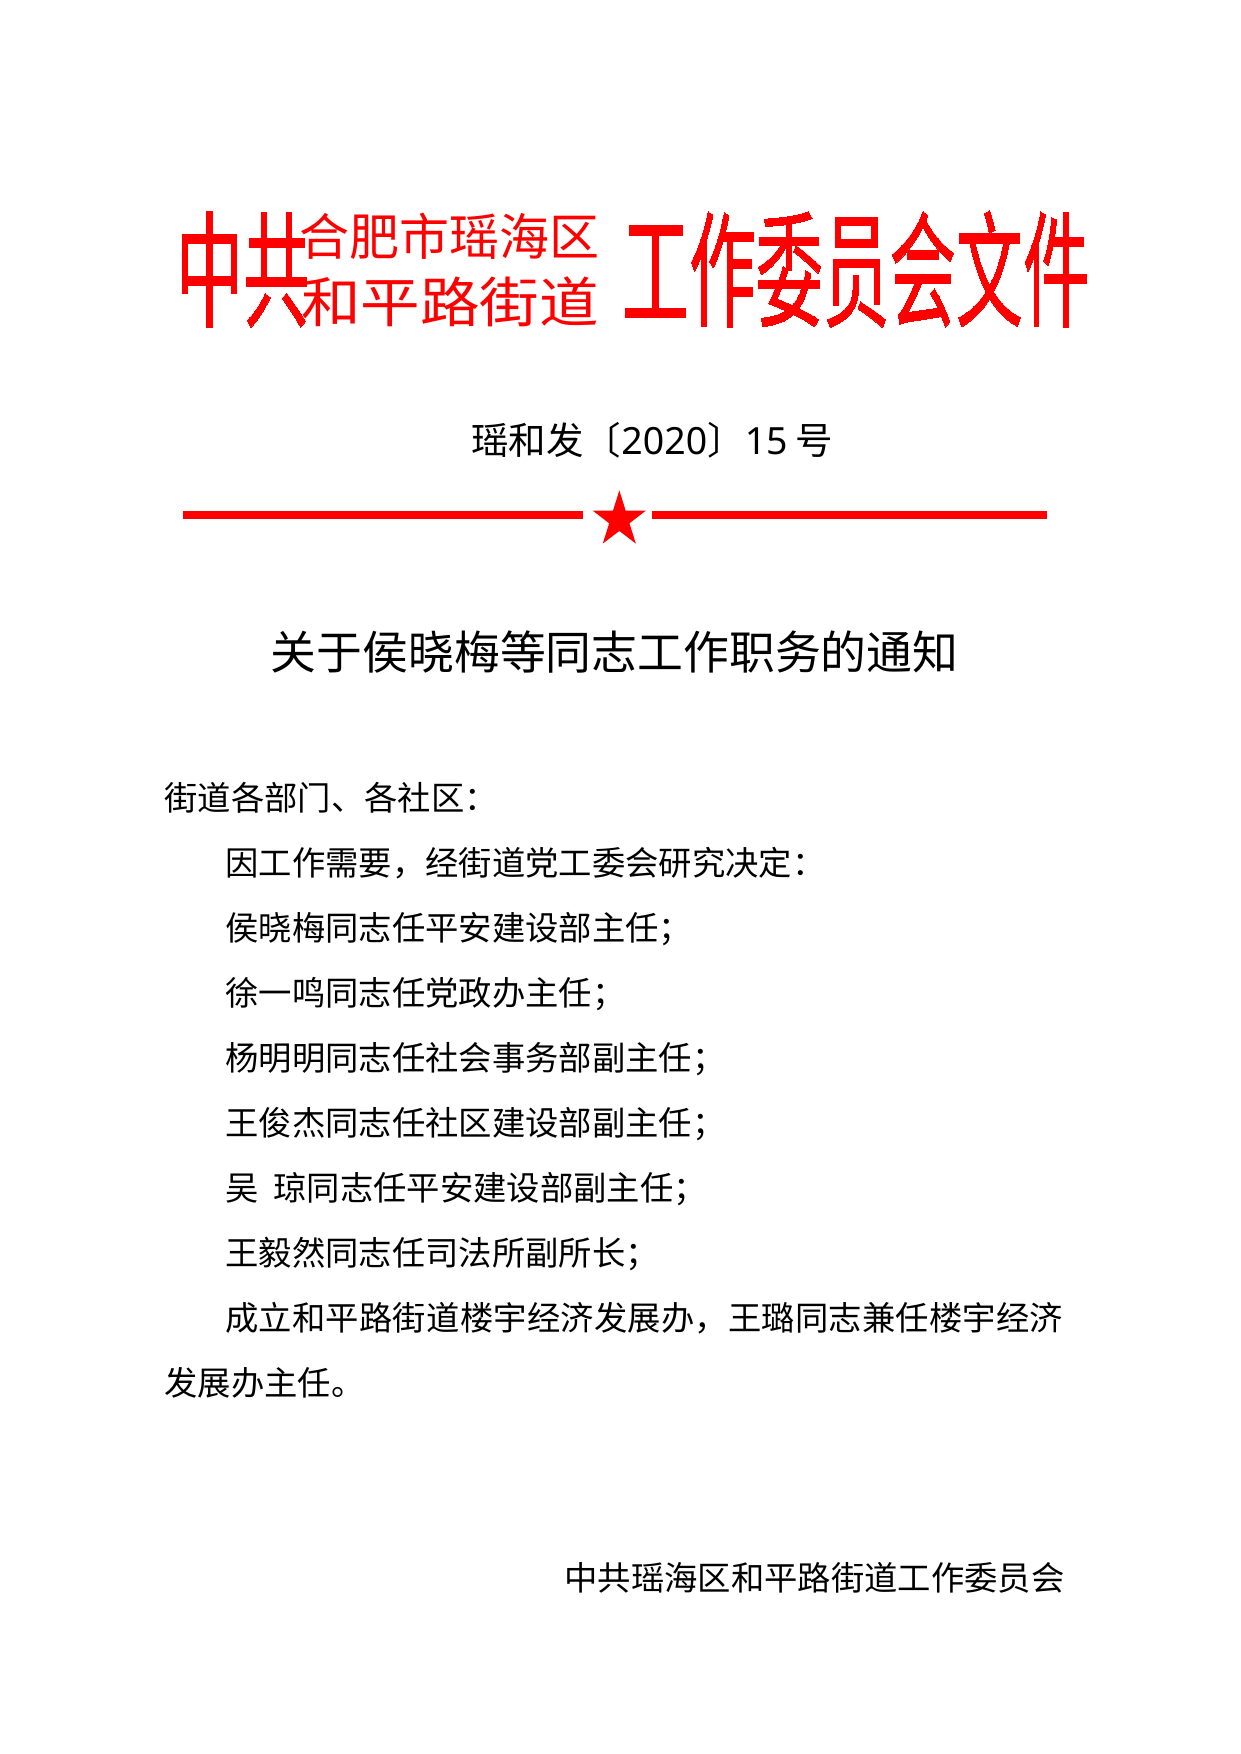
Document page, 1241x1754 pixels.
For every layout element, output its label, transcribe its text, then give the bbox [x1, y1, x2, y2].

text 徐一鸣同志任党政办主任； [164, 958, 1064, 1023]
text 侯晓梅同志任平安建设部主任； [164, 893, 1064, 958]
text 吴 琼同志任平安建设部副主任； [164, 1153, 1064, 1218]
text 中共瑶海区和平路街道工作委员会 [164, 1543, 1064, 1608]
text 王毅然同志任司法所副所长； [164, 1218, 1064, 1283]
text 成立和平路街道楼宇经济发展办，王璐同志兼任楼宇经济发展办主任。 [164, 1283, 1064, 1413]
text 瑶和发〔2020〕15号 [164, 406, 1064, 471]
text 关于侯晓梅等同志工作职务的通知 [164, 601, 1064, 698]
text 王俊杰同志任社区建设部副主任； [164, 1088, 1064, 1153]
text 因工作需要，经街道党工委会研究决定： [164, 828, 1064, 893]
text 街道各部门、各社区： [164, 763, 1064, 828]
text 杨明明同志任社会事务部副主任； [164, 1023, 1064, 1088]
